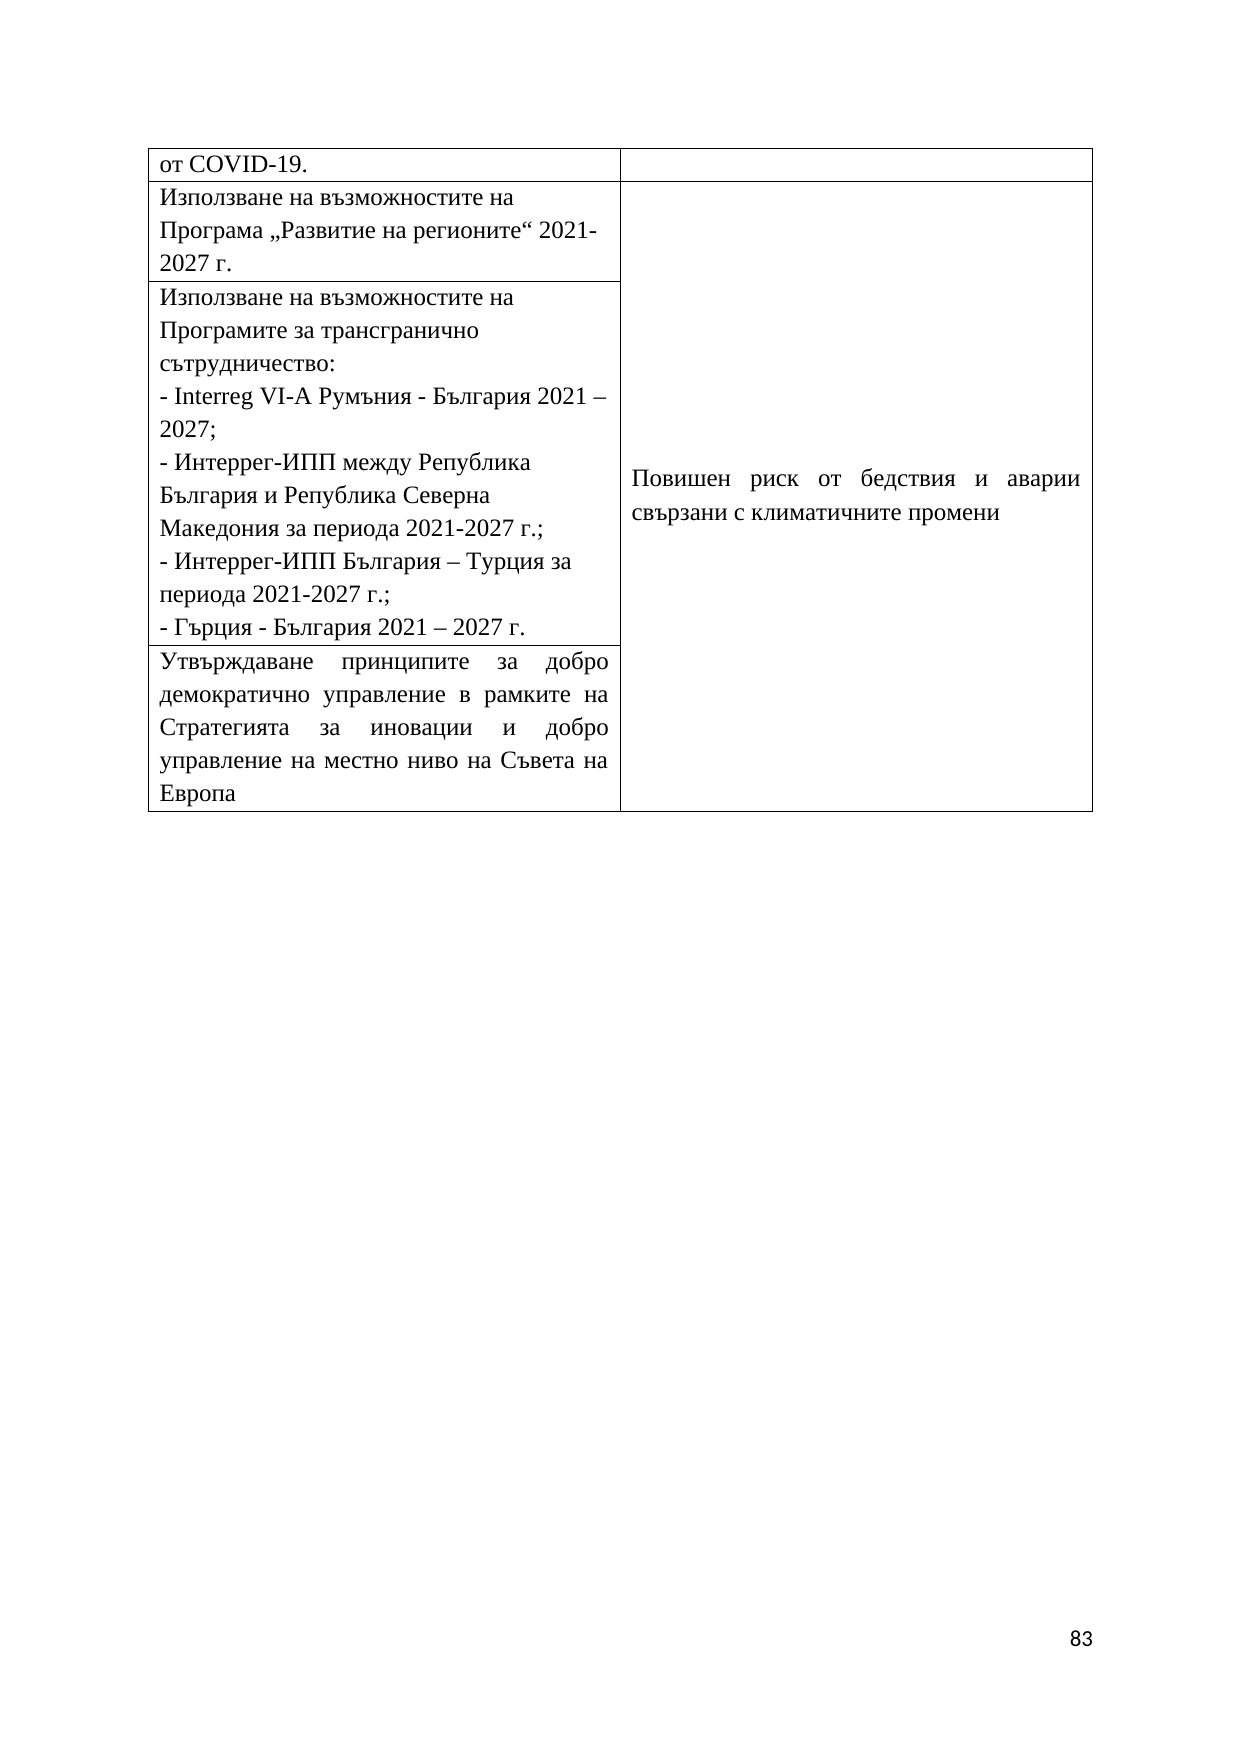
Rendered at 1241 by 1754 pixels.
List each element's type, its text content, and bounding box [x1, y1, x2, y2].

table_cell Утвърждаване принципите за добро демократично управление в рамките на Стратегията за иновации и добро управление на местно ниво на Съвета на Европа [149, 646, 620, 811]
table_cell Използване на възможностите на Програма „Развитие на регионите“ 2021-2027 г. [149, 182, 620, 281]
table_cell Повишен риск от бедствия и аварии свързани с климатичните промени [621, 182, 1092, 811]
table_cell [621, 149, 1092, 181]
table_cell Използване на възможностите на Програмите за трансгранично сътрудничество: - Interreg VI-A Румъния - България 2021 – 2027; - Интеррег-ИПП между Република България и Република Северна Македония за периода 2021-2027 г.; - Интеррег-ИПП България – Турция за периода 2021-2027 г.; - Гърция - България 2021 – 2027 г. [149, 282, 620, 645]
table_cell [149, 149, 620, 181]
